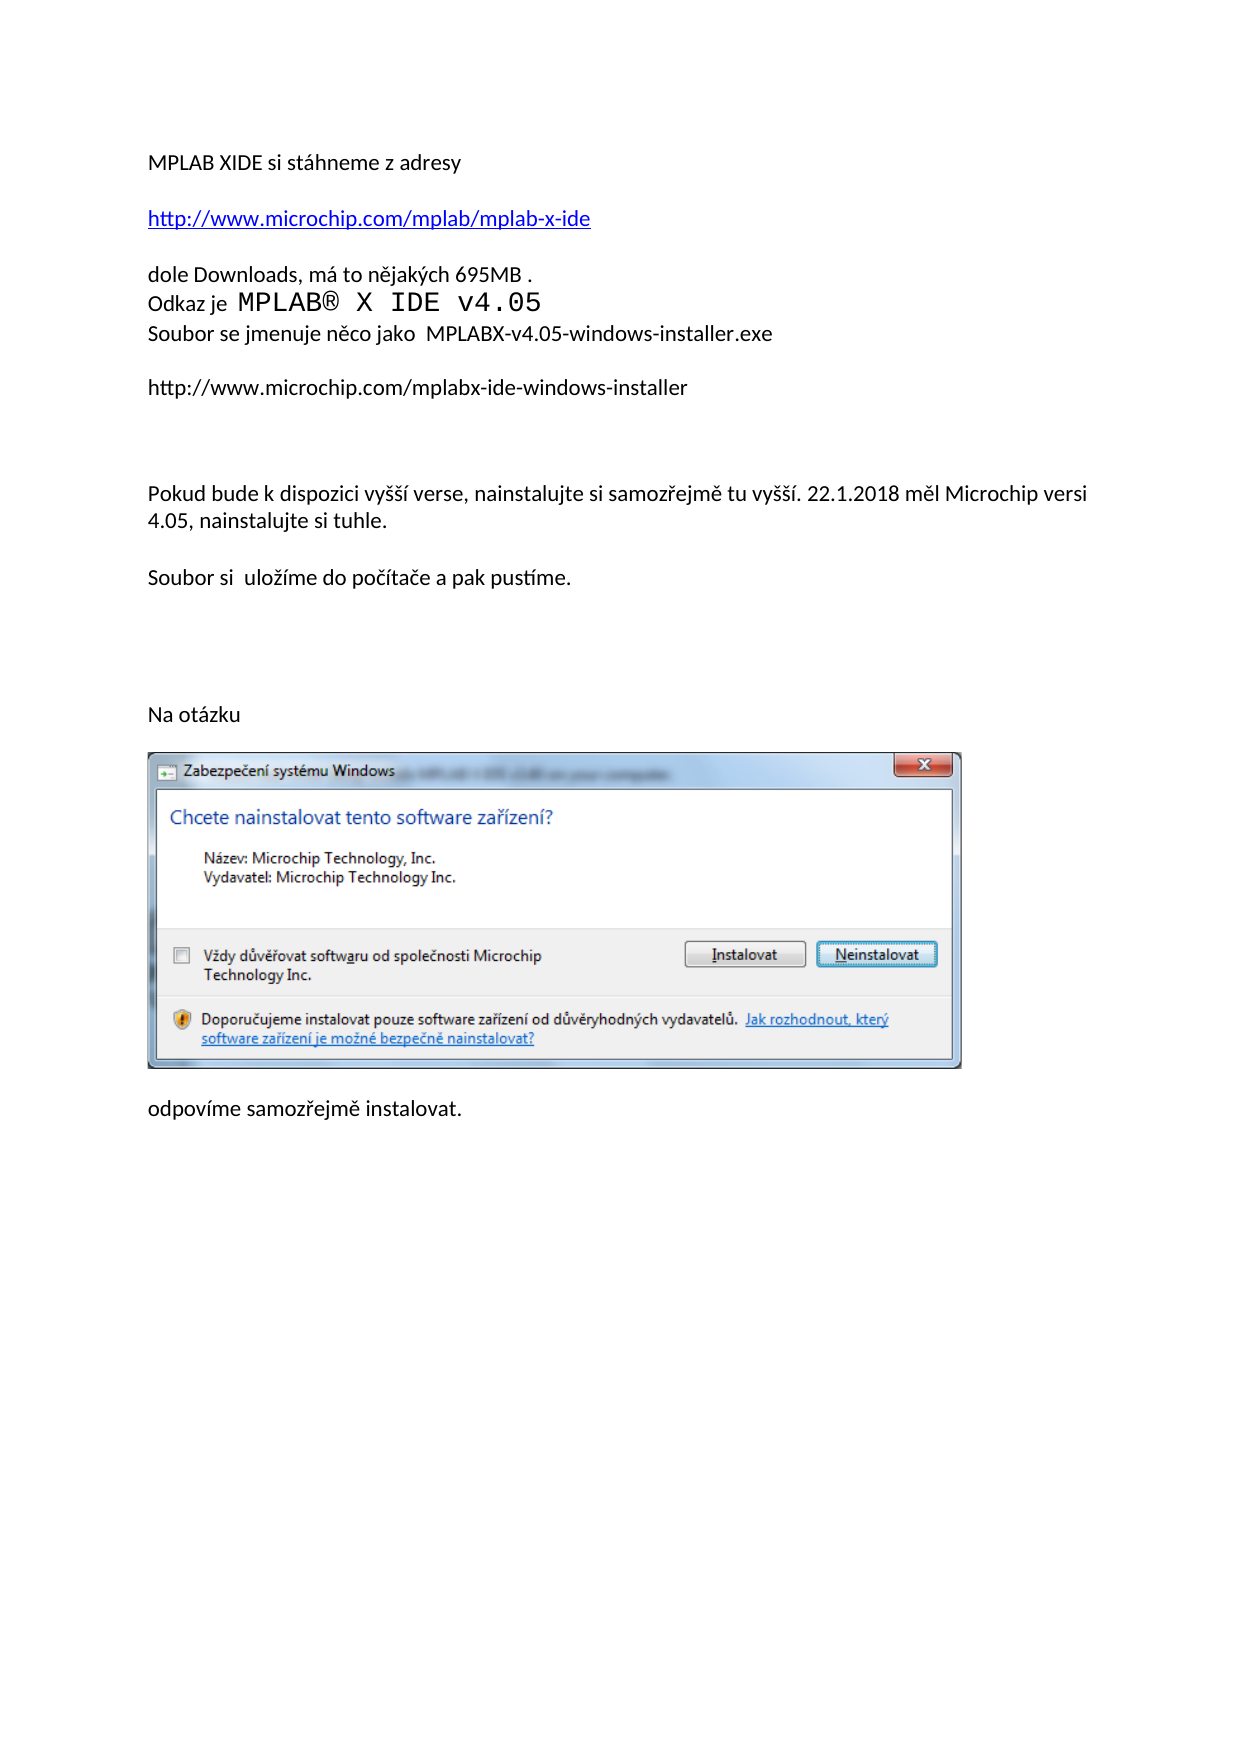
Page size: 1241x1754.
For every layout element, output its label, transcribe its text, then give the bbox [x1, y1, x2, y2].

text MPLAB XIDE si stáhneme z adresy [148, 148, 1093, 176]
text dole Downloads, má to nějakých 695MB . [148, 260, 1093, 288]
text Soubor si uložíme do počítače a pak pustíme. [148, 563, 1093, 591]
text Odkaz je MPLAB® X IDE v4.05 [148, 288, 1093, 319]
picture [147, 752, 962, 1069]
text Soubor se jmenuje něco jako MPLABX-v4.05-windows-installer.exe [148, 319, 1093, 348]
text Pokud bude k dispozici vyšší verse, nainstalujte si samozřejmě tu vyšší. 22.1.2018 měl Microchip versi 4.05, nainstalujte si tuhle. [148, 479, 1093, 535]
text Na otázku [148, 700, 1093, 728]
text odpovíme samozřejmě instalovat. [148, 1094, 1093, 1122]
text http://www.microchip.com/mplabx-ide-windows-installer [148, 373, 1093, 401]
text http://www.microchip.com/mplab/mplab-x-ide [148, 204, 1093, 232]
